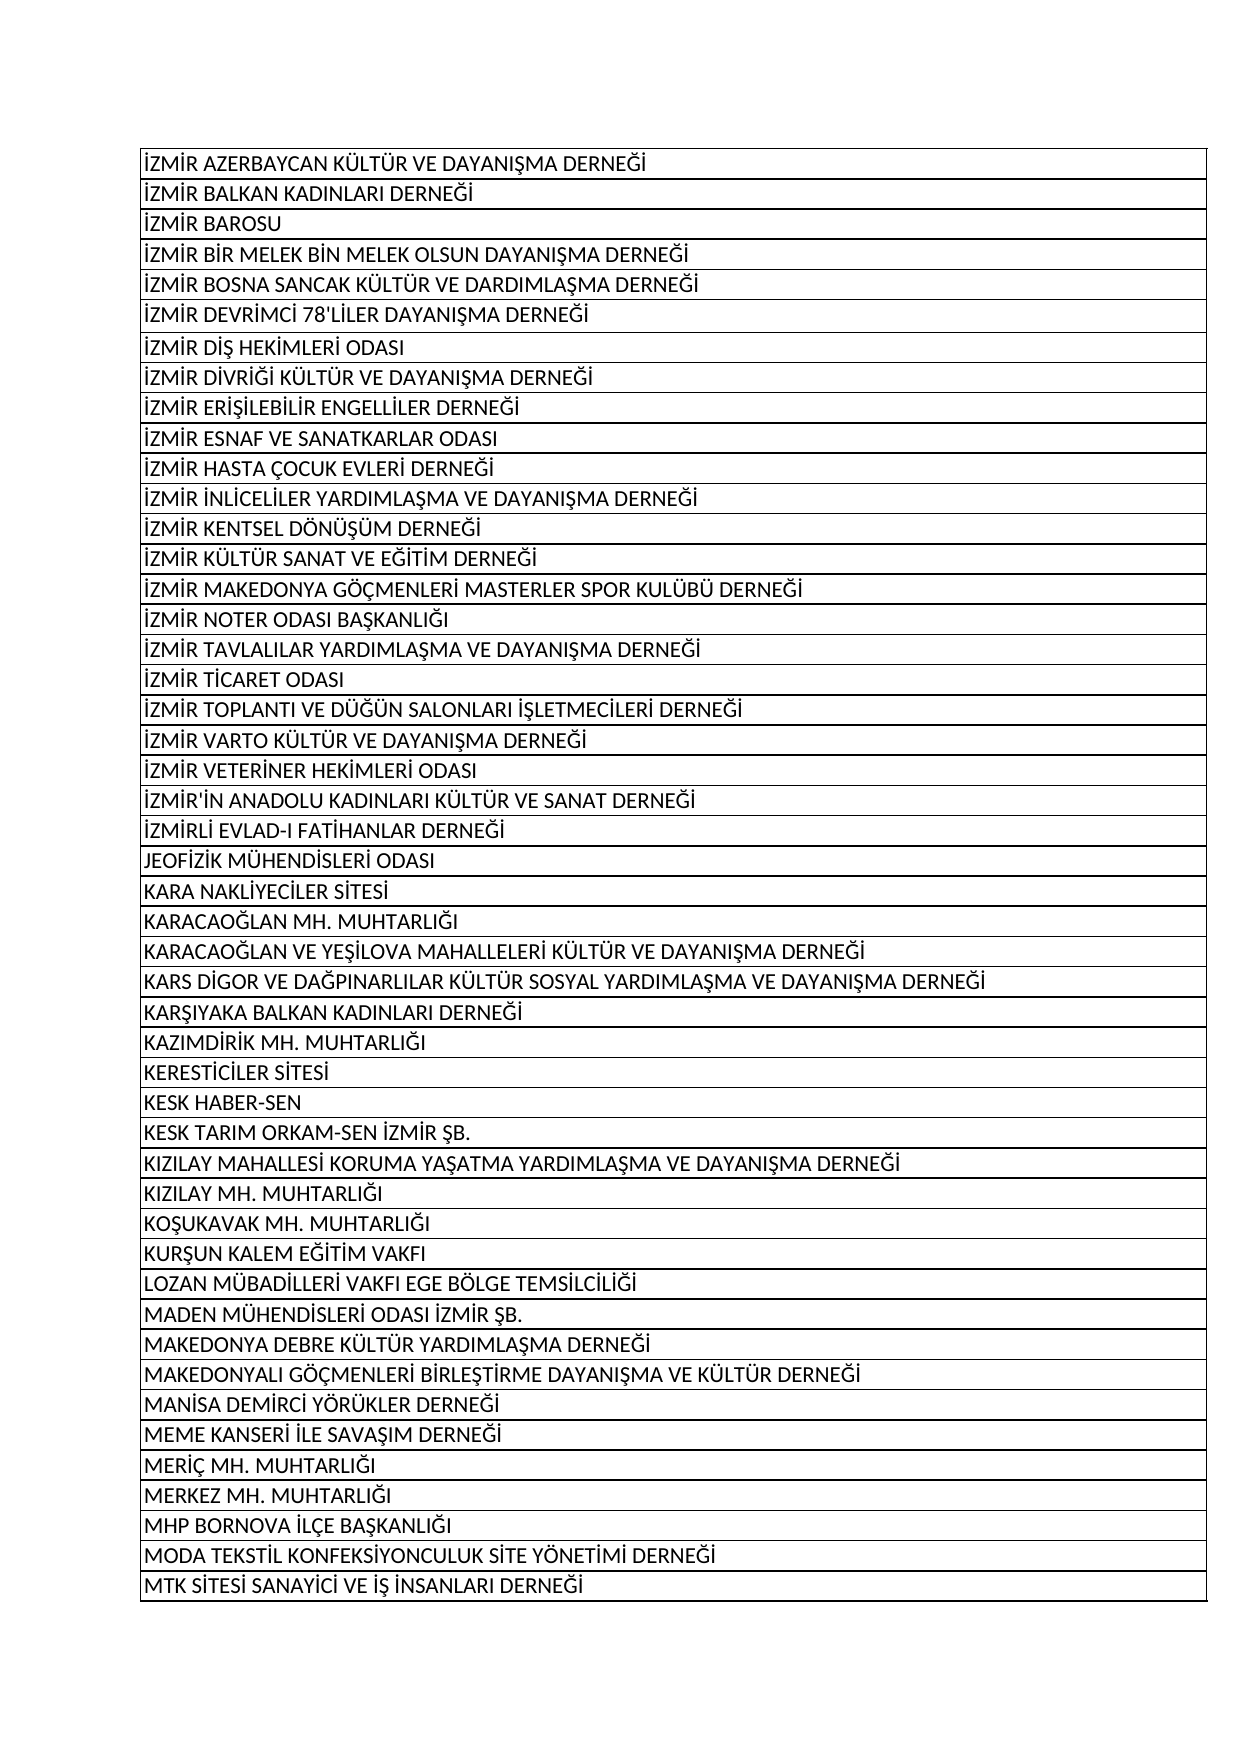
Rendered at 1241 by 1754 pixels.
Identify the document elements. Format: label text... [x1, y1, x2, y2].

table_cell İZMİR BAROSU [141, 210, 1206, 238]
table_cell MHP BORNOVA İLÇE BAŞKANLIĞI [141, 1511, 1206, 1540]
table_cell İZMİR AZERBAYCAN KÜLTÜR VE DAYANIŞMA DERNEĞİ [141, 149, 1206, 178]
table_cell İZMİR TOPLANTI VE DÜĞÜN SALONLARI İŞLETMECİLERİ DERNEĞİ [141, 696, 1206, 724]
table_cell MADEN MÜHENDİSLERİ ODASI İZMİR ŞB. [141, 1300, 1206, 1328]
table_cell İZMİR HASTA ÇOCUK EVLERİ DERNEĞİ [141, 454, 1206, 482]
table_cell MERİÇ MH. MUHTARLIĞI [141, 1451, 1206, 1479]
table_cell İZMİR İNLİCELİLER YARDIMLAŞMA VE DAYANIŞMA DERNEĞİ [141, 484, 1206, 513]
table_cell MANİSA DEMİRCİ YÖRÜKLER DERNEĞİ [141, 1390, 1206, 1419]
table_cell JEOFİZİK MÜHENDİSLERİ ODASI [141, 847, 1206, 875]
table_cell İZMİR TİCARET ODASI [141, 665, 1206, 694]
table_cell İZMİR DİŞ HEKİMLERİ ODASI [141, 333, 1206, 362]
table_cell İZMİR BOSNA SANCAK KÜLTÜR VE DARDIMLAŞMA DERNEĞİ [141, 270, 1206, 299]
table_cell İZMİR VARTO KÜLTÜR VE DAYANIŞMA DERNEĞİ [141, 726, 1206, 754]
table_cell KIZILAY MH. MUHTARLIĞI [141, 1179, 1206, 1207]
table_cell İZMİR BALKAN KADINLARI DERNEĞİ [141, 180, 1206, 208]
table_cell İZMİR'İN ANADOLU KADINLARI KÜLTÜR VE SANAT DERNEĞİ [141, 786, 1206, 815]
table_cell MODA TEKSTİL KONFEKSİYONCULUK SİTE YÖNETİMİ DERNEĞİ [141, 1541, 1206, 1570]
table_cell KERESTİCİLER SİTESİ [141, 1058, 1206, 1087]
table_cell KURŞUN KALEM EĞİTİM VAKFI [141, 1239, 1206, 1268]
table_cell İZMİR DEVRİMCİ 78'LİLER DAYANIŞMA DERNEĞİ [141, 300, 1206, 331]
table_cell KIZILAY MAHALLESİ KORUMA YAŞATMA YARDIMLAŞMA VE DAYANIŞMA DERNEĞİ [141, 1149, 1206, 1177]
table_cell İZMİR ESNAF VE SANATKARLAR ODASI [141, 424, 1206, 452]
table_cell KARACAOĞLAN VE YEŞİLOVA MAHALLELERİ KÜLTÜR VE DAYANIŞMA DERNEĞİ [141, 937, 1206, 966]
table_cell İZMİR ERİŞİLEBİLİR ENGELLİLER DERNEĞİ [141, 393, 1206, 422]
table_cell MAKEDONYA DEBRE KÜLTÜR YARDIMLAŞMA DERNEĞİ [141, 1330, 1206, 1358]
table_cell KARS DİGOR VE DAĞPINARLILAR KÜLTÜR SOSYAL YARDIMLAŞMA VE DAYANIŞMA DERNEĞİ [141, 967, 1206, 996]
table_cell LOZAN MÜBADİLLERİ VAKFI EGE BÖLGE TEMSİLCİLİĞİ [141, 1270, 1206, 1298]
table_cell İZMİR VETERİNER HEKİMLERİ ODASI [141, 756, 1206, 784]
table_cell İZMİR NOTER ODASI BAŞKANLIĞI [141, 605, 1206, 633]
table_cell KAZIMDİRİK MH. MUHTARLIĞI [141, 1028, 1206, 1056]
table_cell KARACAOĞLAN MH. MUHTARLIĞI [141, 907, 1206, 936]
table_cell MERKEZ MH. MUHTARLIĞI [141, 1481, 1206, 1509]
table_cell KESK HABER-SEN [141, 1088, 1206, 1117]
table_cell MAKEDONYALI GÖÇMENLERİ BİRLEŞTİRME DAYANIŞMA VE KÜLTÜR DERNEĞİ [141, 1360, 1206, 1389]
table_cell KOŞUKAVAK MH. MUHTARLIĞI [141, 1209, 1206, 1238]
table_cell İZMİR TAVLALILAR YARDIMLAŞMA VE DAYANIŞMA DERNEĞİ [141, 635, 1206, 664]
table_cell İZMİR MAKEDONYA GÖÇMENLERİ MASTERLER SPOR KULÜBÜ DERNEĞİ [141, 575, 1206, 603]
table_cell MTK SİTESİ SANAYİCİ VE İŞ İNSANLARI DERNEĞİ [141, 1572, 1206, 1600]
table_cell İZMİR KÜLTÜR SANAT VE EĞİTİM DERNEĞİ [141, 545, 1206, 573]
table_cell İZMİR BİR MELEK BİN MELEK OLSUN DAYANIŞMA DERNEĞİ [141, 240, 1206, 268]
table_cell KARŞIYAKA BALKAN KADINLARI DERNEĞİ [141, 998, 1206, 1026]
table_cell KESK TARIM ORKAM-SEN İZMİR ŞB. [141, 1118, 1206, 1147]
table_cell İZMİR DİVRİĞİ KÜLTÜR VE DAYANIŞMA DERNEĞİ [141, 363, 1206, 392]
table_cell KARA NAKLİYECİLER SİTESİ [141, 877, 1206, 905]
table_cell İZMİRLİ EVLAD-I FATİHANLAR DERNEĞİ [141, 816, 1206, 845]
table_cell İZMİR KENTSEL DÖNÜŞÜM DERNEĞİ [141, 514, 1206, 543]
table_cell MEME KANSERİ İLE SAVAŞIM DERNEĞİ [141, 1421, 1206, 1449]
